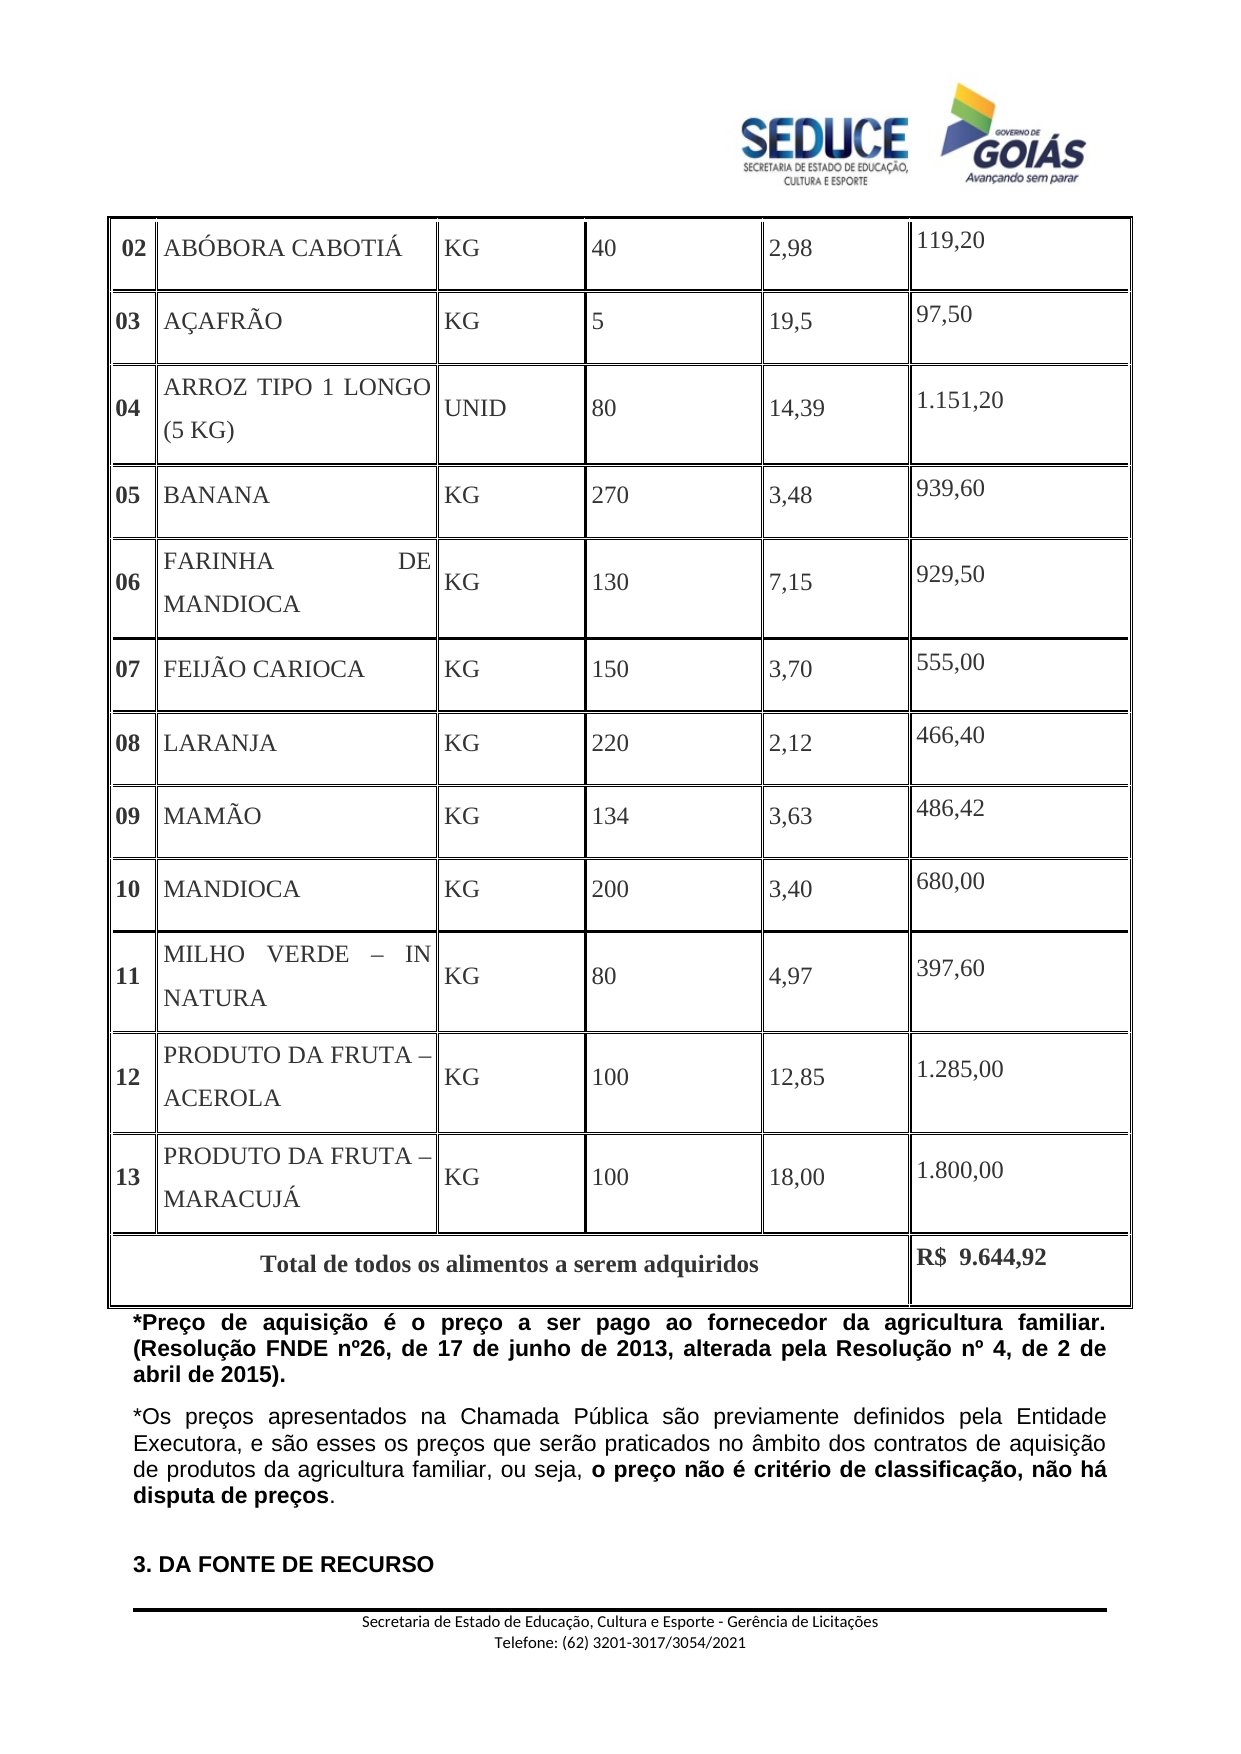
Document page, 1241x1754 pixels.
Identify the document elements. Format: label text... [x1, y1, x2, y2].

picture [726, 73, 1108, 216]
table_cell ARROZ TIPO 1 LONGO (5 KG) [158, 366, 436, 463]
table_cell 04 [111, 363, 155, 463]
table_cell 18,00 [764, 1135, 908, 1232]
table_cell KG [439, 1034, 584, 1131]
table_cell KG [438, 218, 585, 289]
table_cell 3,63 [764, 787, 908, 857]
table_cell MAMÃO [158, 787, 436, 857]
table_cell 80 [587, 933, 761, 1031]
text *Preço de aquisição é o preço a ser pago ao fornecedor da agricultura familiar. (Resolução FNDE nº26, de 17 de junho de 2013, alterada pela Resolução nº 4, de 2 de abril de 2015). [133, 1309, 1107, 1388]
table_cell 2,98 [763, 218, 910, 289]
table_cell 08 [111, 710, 155, 783]
table_cell FARINHA DE MANDIOCA [158, 540, 436, 637]
table_cell 555,00 [912, 637, 1130, 710]
table_cell 06 [111, 536, 155, 637]
table_cell 2,12 [764, 714, 908, 783]
table_cell 3,48 [764, 467, 908, 536]
table_cell 3,70 [764, 640, 908, 710]
table_cell 07 [111, 637, 155, 710]
table_cell 466,40 [912, 710, 1130, 783]
table_cell PRODUTO DA FRUTA – ACEROLA [158, 1034, 436, 1131]
table_cell PRODUTO DA FRUTA – MARACUJÁ [158, 1135, 436, 1232]
table_cell 929,50 [912, 536, 1130, 637]
table_cell 13 [111, 1131, 155, 1232]
table_cell 4,97 [764, 933, 908, 1031]
table_cell 40 [585, 219, 762, 289]
table_cell 10 [109, 857, 157, 930]
table_cell MILHO VERDE – IN NATURA [158, 933, 436, 1031]
table_cell 80 [587, 366, 761, 463]
table_cell FEIJÃO CARIOCA [158, 640, 436, 710]
table_cell Total de todos os alimentos a serem adquiridos [111, 1232, 910, 1305]
table_cell 100 [587, 1135, 761, 1232]
table_cell 11 [111, 930, 155, 1031]
table_cell UNID [439, 366, 584, 463]
table_cell KG [439, 714, 584, 783]
table_cell 100 [587, 1034, 761, 1131]
table_cell R$ 9.644,92 [910, 1232, 1130, 1305]
table_cell KG [439, 860, 584, 930]
table_cell 03 [111, 289, 155, 362]
table_cell MANDIOCA [158, 860, 436, 930]
table_cell 680,00 [910, 857, 1131, 930]
table_cell 09 [111, 784, 155, 857]
table_cell 150 [587, 640, 761, 710]
table_cell 1.285,00 [910, 1031, 1131, 1131]
table_cell KG [439, 787, 584, 857]
table_cell 939,60 [912, 463, 1130, 536]
table_cell 02 [111, 219, 157, 289]
table_cell KG [439, 640, 584, 710]
table_cell KG [439, 293, 584, 362]
table_cell 486,42 [912, 784, 1130, 857]
table_cell KG [439, 933, 584, 1031]
table_cell 220 [587, 714, 761, 783]
table_cell 119,20 [910, 219, 1130, 289]
table_cell 1.800,00 [912, 1131, 1130, 1232]
table_cell 97,50 [912, 289, 1130, 362]
table_cell 7,15 [764, 540, 908, 637]
table_cell 19,5 [764, 293, 908, 362]
text *Os preços apresentados na Chamada Pública são previamente definidos pela Entidade Executora, e são esses os preços que serão praticados no âmbito dos contratos de aquisição de produtos da agricultura familiar, ou seja, o preço não é critério de classificação, não há disputa de preços. [133, 1403, 1107, 1509]
table_cell 05 [111, 463, 155, 536]
table_cell KG [439, 540, 584, 637]
table_cell LARANJA [158, 714, 436, 783]
table_cell 270 [587, 467, 761, 536]
table_cell BANANA [158, 467, 436, 536]
table_cell 12,85 [764, 1034, 908, 1131]
text 3. DA FONTE DE RECURSO [133, 1551, 1107, 1577]
table_cell AÇAFRÃO [158, 293, 436, 362]
table_cell 397,60 [912, 930, 1130, 1031]
table_cell 5 [587, 293, 761, 362]
table_cell 130 [587, 540, 761, 637]
table_cell ABÓBORA CABOTIÁ [157, 219, 438, 289]
table_cell 1.151,20 [912, 363, 1130, 463]
table_cell 12 [109, 1031, 157, 1131]
table_cell KG [439, 467, 584, 536]
table_cell KG [439, 1135, 584, 1232]
table_cell 14,39 [764, 366, 908, 463]
table_cell 200 [587, 860, 761, 930]
table_cell 134 [587, 787, 761, 857]
table_cell 3,40 [764, 860, 908, 930]
